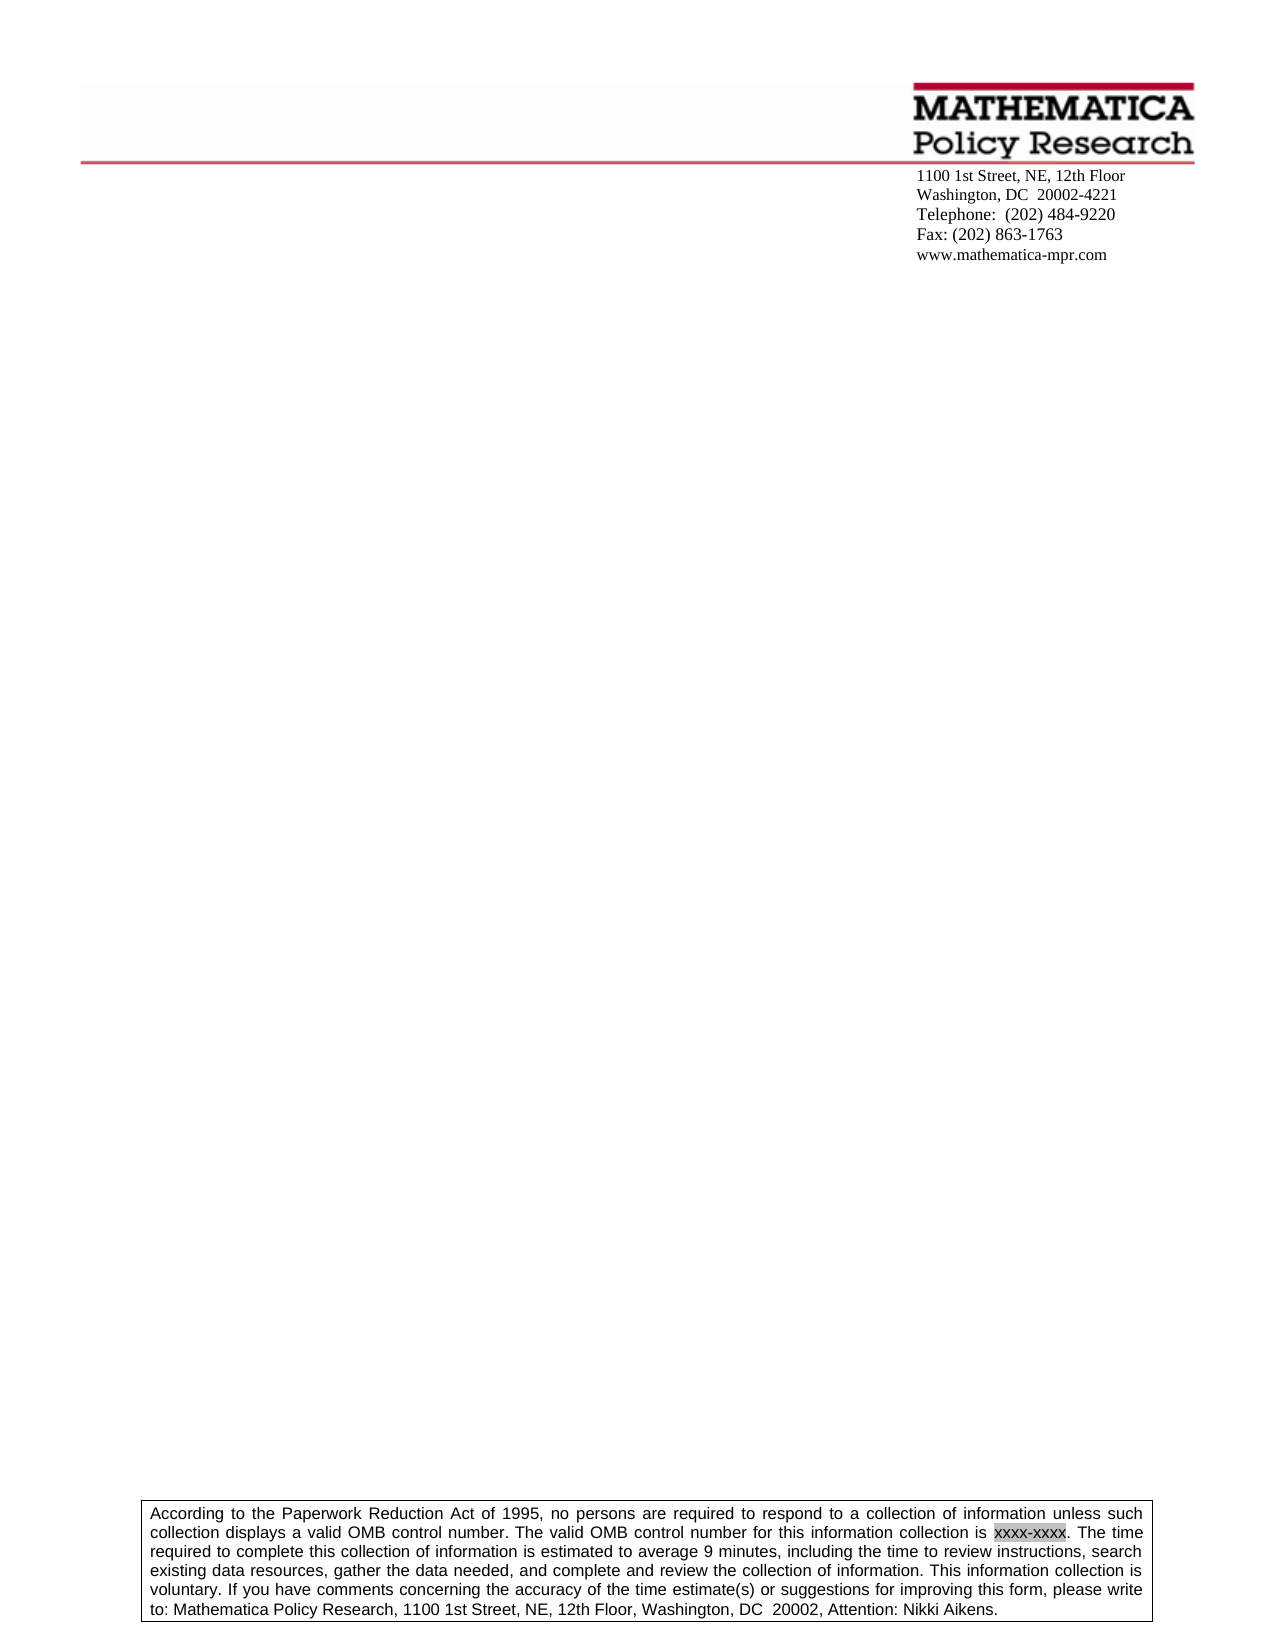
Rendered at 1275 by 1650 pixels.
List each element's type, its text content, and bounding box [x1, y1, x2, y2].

text 1100 1st Street, NE, 12th Floor Washington, DC 20002-4221 [916, 104, 1218, 204]
text www.mathematica-mpr.com [916, 244, 1218, 264]
picture [78, 80, 1195, 166]
text Telephone: (202) 484-9220 [916, 204, 1218, 224]
text Fax: (202) 863-1763 [916, 224, 1218, 244]
